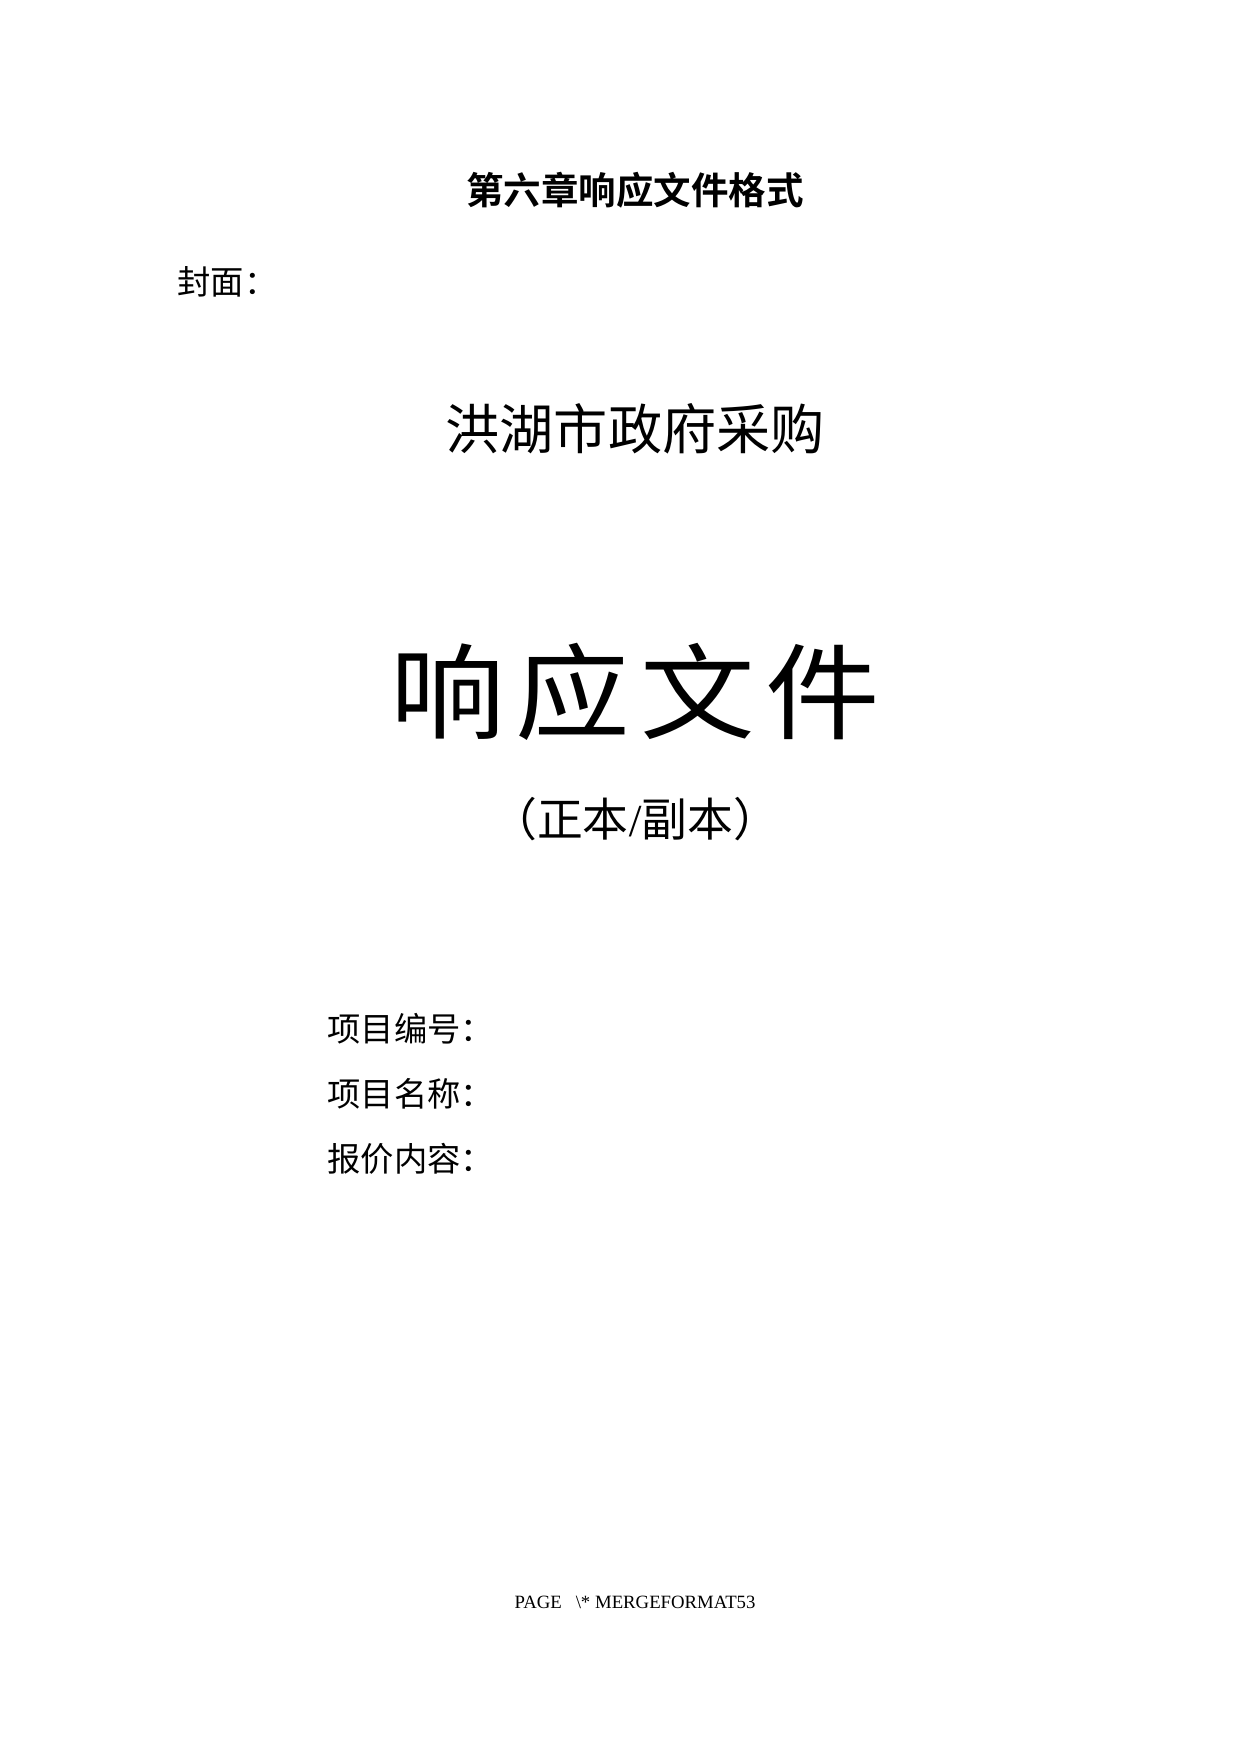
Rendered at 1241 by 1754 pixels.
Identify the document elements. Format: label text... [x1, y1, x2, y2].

text （正本/副本） [177, 767, 1092, 865]
text 洪湖市政府采购 [177, 377, 1092, 475]
text 响应文件 [177, 605, 1092, 767]
text 第六章响应文件格式 [177, 155, 1092, 220]
text 项目名称： [177, 1060, 1092, 1125]
text 报价内容： [177, 1125, 1092, 1190]
text 封面： [177, 247, 1092, 312]
text 项目编号： [177, 995, 1092, 1060]
